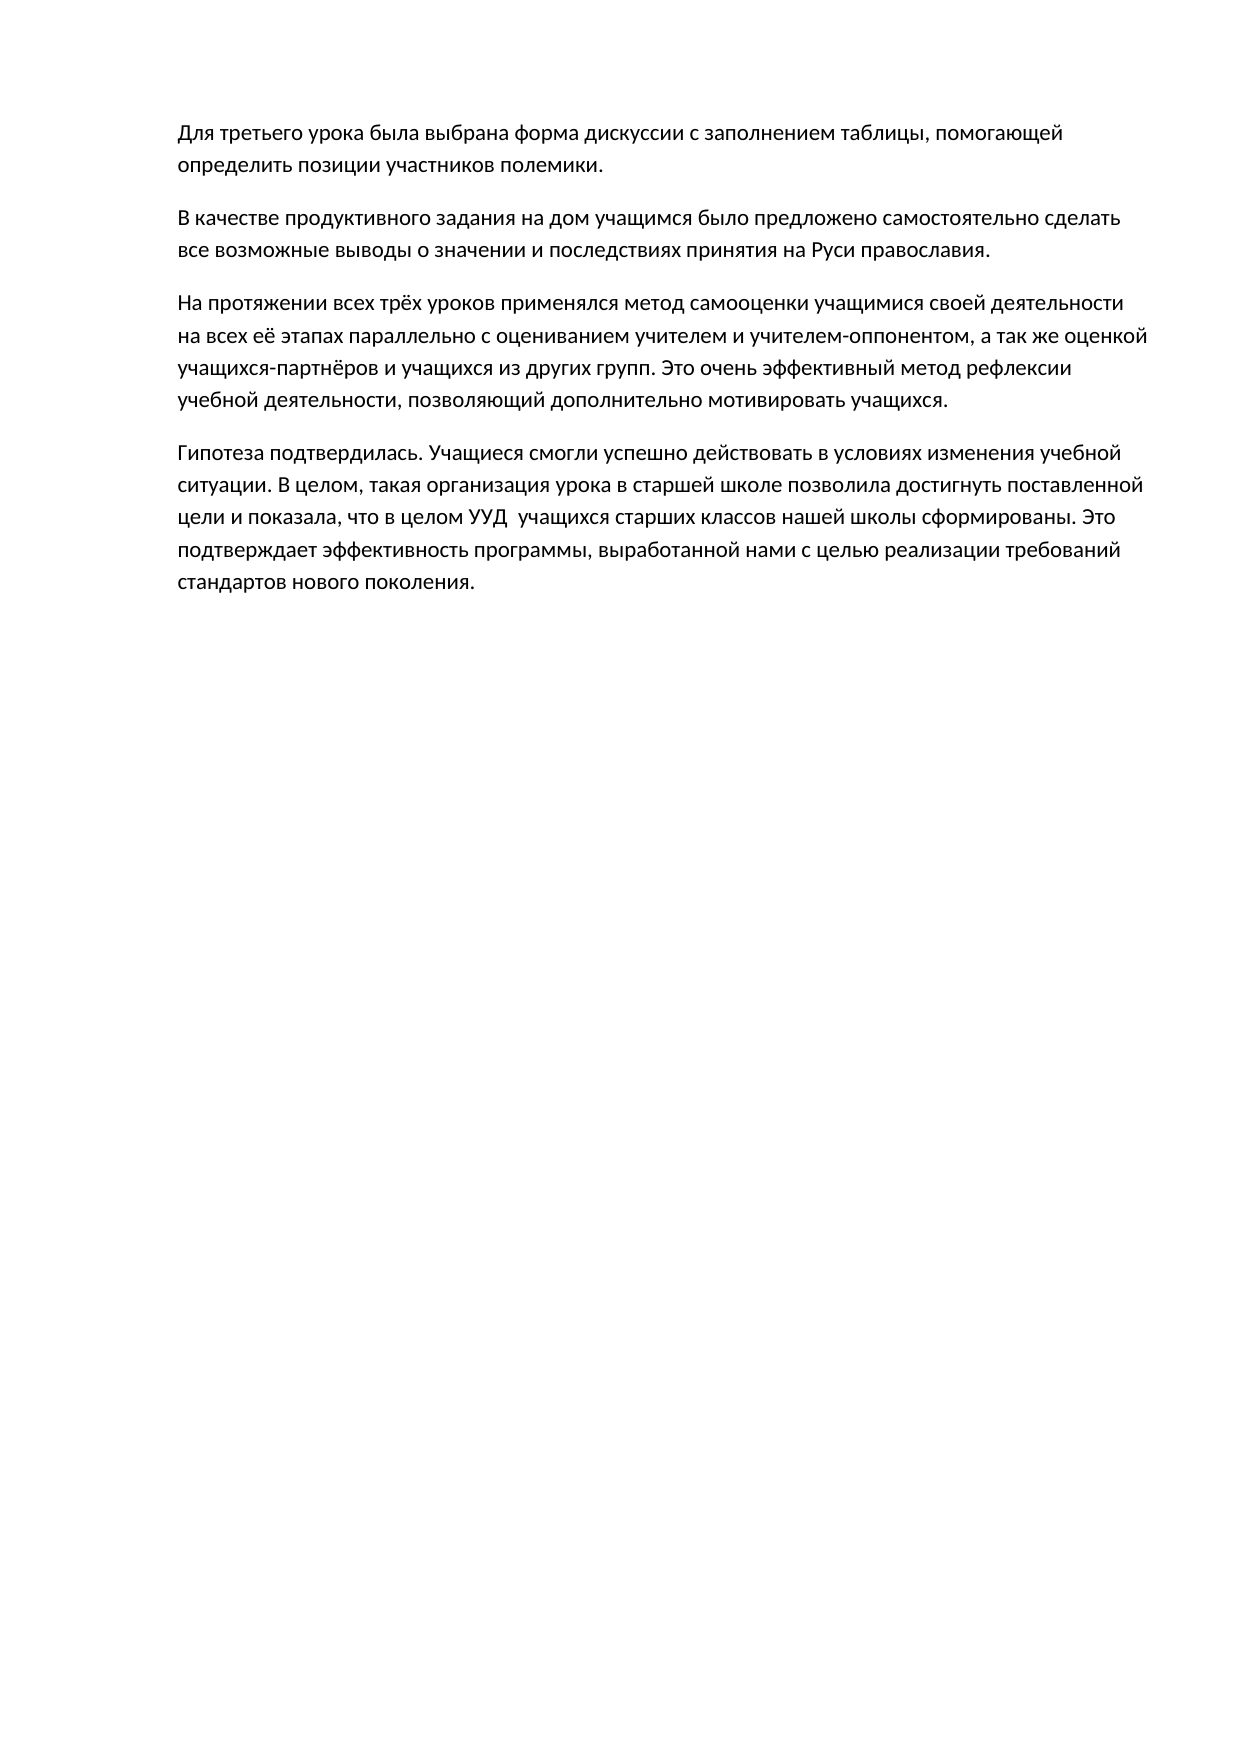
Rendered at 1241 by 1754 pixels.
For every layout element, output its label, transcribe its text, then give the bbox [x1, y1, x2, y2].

text На протяжении всех трёх уроков применялся метод самооценки учащимися своей деятельности на всех её этапах параллельно с оцениванием учителем и учителем-оппонентом, а так же оценкой учащихся-партнёров и учащихся из других групп. Это очень эффективный метод рефлексии учебной деятельности, позволяющий дополнительно мотивировать учащихся. [177, 288, 1152, 413]
text Гипотеза подтвердилась. Учащиеся смогли успешно действовать в условиях изменения учебной ситуации. В целом, такая организация урока в старшей школе позволила достигнуть поставленной цели и показала, что в целом УУД учащихся старших классов нашей школы сформированы. Это подтверждает эффективность программы, выработанной нами с целью реализации требований стандартов нового поколения. [177, 438, 1152, 595]
text В качестве продуктивного задания на дом учащимся было предложено самостоятельно сделать все возможные выводы о значении и последствиях принятия на Руси православия. [177, 203, 1152, 263]
text Для третьего урока была выбрана форма дискуссии с заполнением таблицы, помогающей определить позиции участников полемики. [177, 118, 1152, 178]
